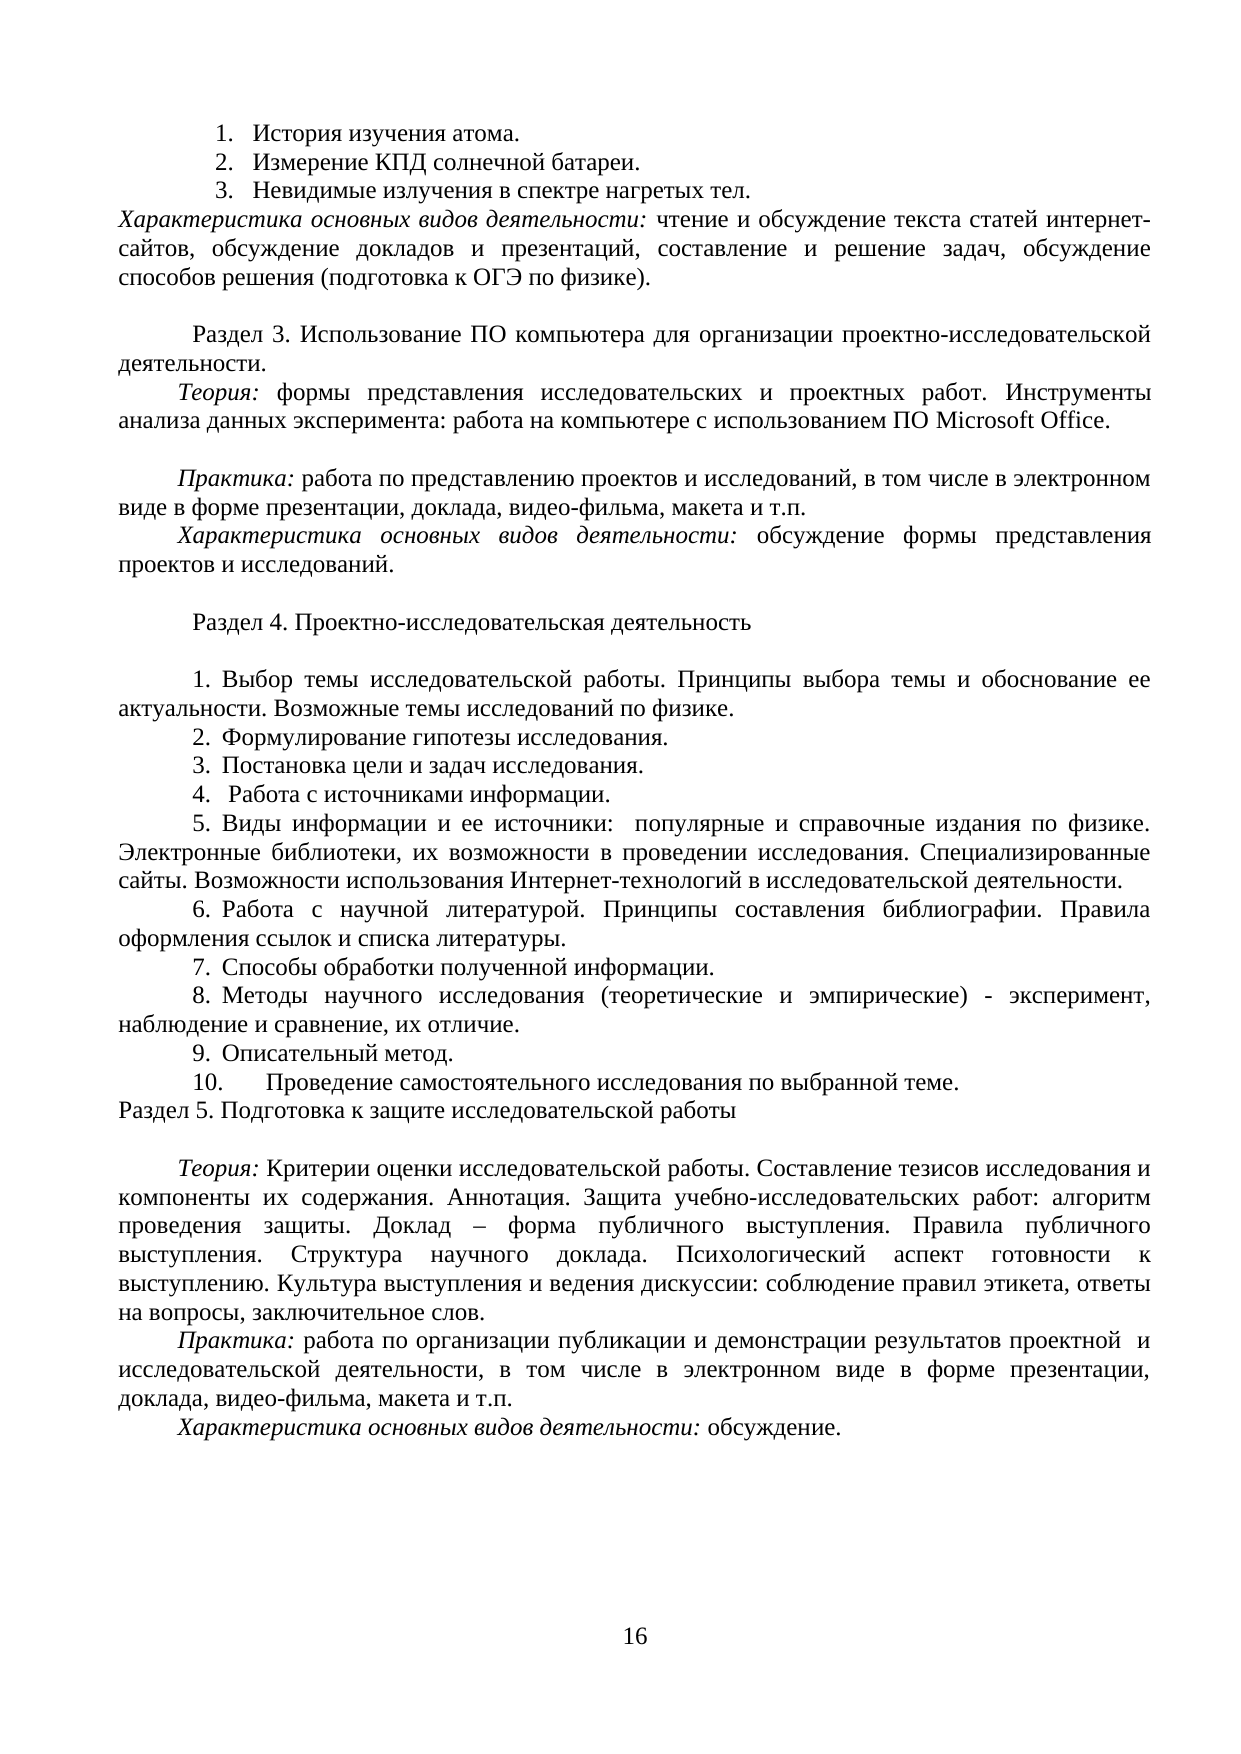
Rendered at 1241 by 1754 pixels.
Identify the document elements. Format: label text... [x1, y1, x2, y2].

subtitle Раздел 3. Использование ПО компьютера для организации проектно-исследовательской деятельности. [118, 319, 1152, 377]
list Методы научного исследования (теоретические и эмпирические) - эксперимент, наблюдение и сравнение, их отличие. [118, 981, 1152, 1038]
list История изучения атома. [215, 118, 1152, 147]
list Выбор темы исследовательской работы. Принципы выбора темы и обоснование ее актуальности. Возможные темы исследований по физике. [118, 664, 1152, 722]
text Практика: работа по организации публикации и демонстрации результатов проектной и исследовательской деятельности, в том числе в электронном виде в форме презентации, доклада, видео-фильма, макета и т.п. [118, 1326, 1152, 1412]
text Практика: работа по представлению проектов и исследований, в том числе в электронном виде в форме презентации, доклада, видео-фильма, макета и т.п. [118, 463, 1152, 521]
list Работа с научной литературой. Принципы составления библиографии. Правила оформления ссылок и списка литературы. [118, 894, 1152, 952]
text Характеристика основных видов деятельности: обсуждение. [118, 1412, 1152, 1441]
text Характеристика основных видов деятельности: чтение и обсуждение текста статей интернет-сайтов, обсуждение докладов и презентаций, составление и решение задач, обсуждение способов решения (подготовка к ОГЭ по физике). [118, 204, 1152, 291]
subtitle Раздел 4. Проектно-исследовательская деятельность [118, 607, 1152, 636]
list Способы обработки полученной информации. [118, 952, 1152, 981]
list Проведение самостоятельного исследования по выбранной теме. [118, 1067, 1152, 1096]
list Измерение КПД солнечной батареи. [215, 147, 1152, 176]
text Теория: Критерии оценки исследовательской работы. Составление тезисов исследования и компоненты их содержания. Аннотация. Защита учебно-исследовательских работ: алгоритм проведения защиты. Доклад – форма публичного выступления. Правила публичного выступления. Структура научного доклада. Психологический аспект готовности к выступлению. Культура выступления и ведения дискуссии: соблюдение правил этикета, ответы на вопросы, заключительное слов. [118, 1153, 1152, 1326]
subtitle Раздел 5. Подготовка к защите исследовательской работы [118, 1096, 1152, 1124]
text Теория: формы представления исследовательских и проектных работ. Инструменты анализа данных эксперимента: работа на компьютере с использованием ПО Microsoft Office. [118, 377, 1152, 434]
list Описательный метод. [118, 1038, 1152, 1067]
list Работа с источниками информации. [118, 779, 1152, 808]
list Невидимые излучения в спектре нагретых тел. [215, 176, 1152, 204]
list Виды информации и ее источники: популярные и справочные издания по физике. Электронные библиотеки, их возможности в проведении исследования. Специализированные сайты. Возможности использования Интернет-технологий в исследовательской деятельности. [118, 808, 1152, 894]
list Формулирование гипотезы исследования. [118, 722, 1152, 751]
list Постановка цели и задач исследования. [118, 751, 1152, 779]
text Характеристика основных видов деятельности: обсуждение формы представления проектов и исследований. [118, 521, 1152, 578]
